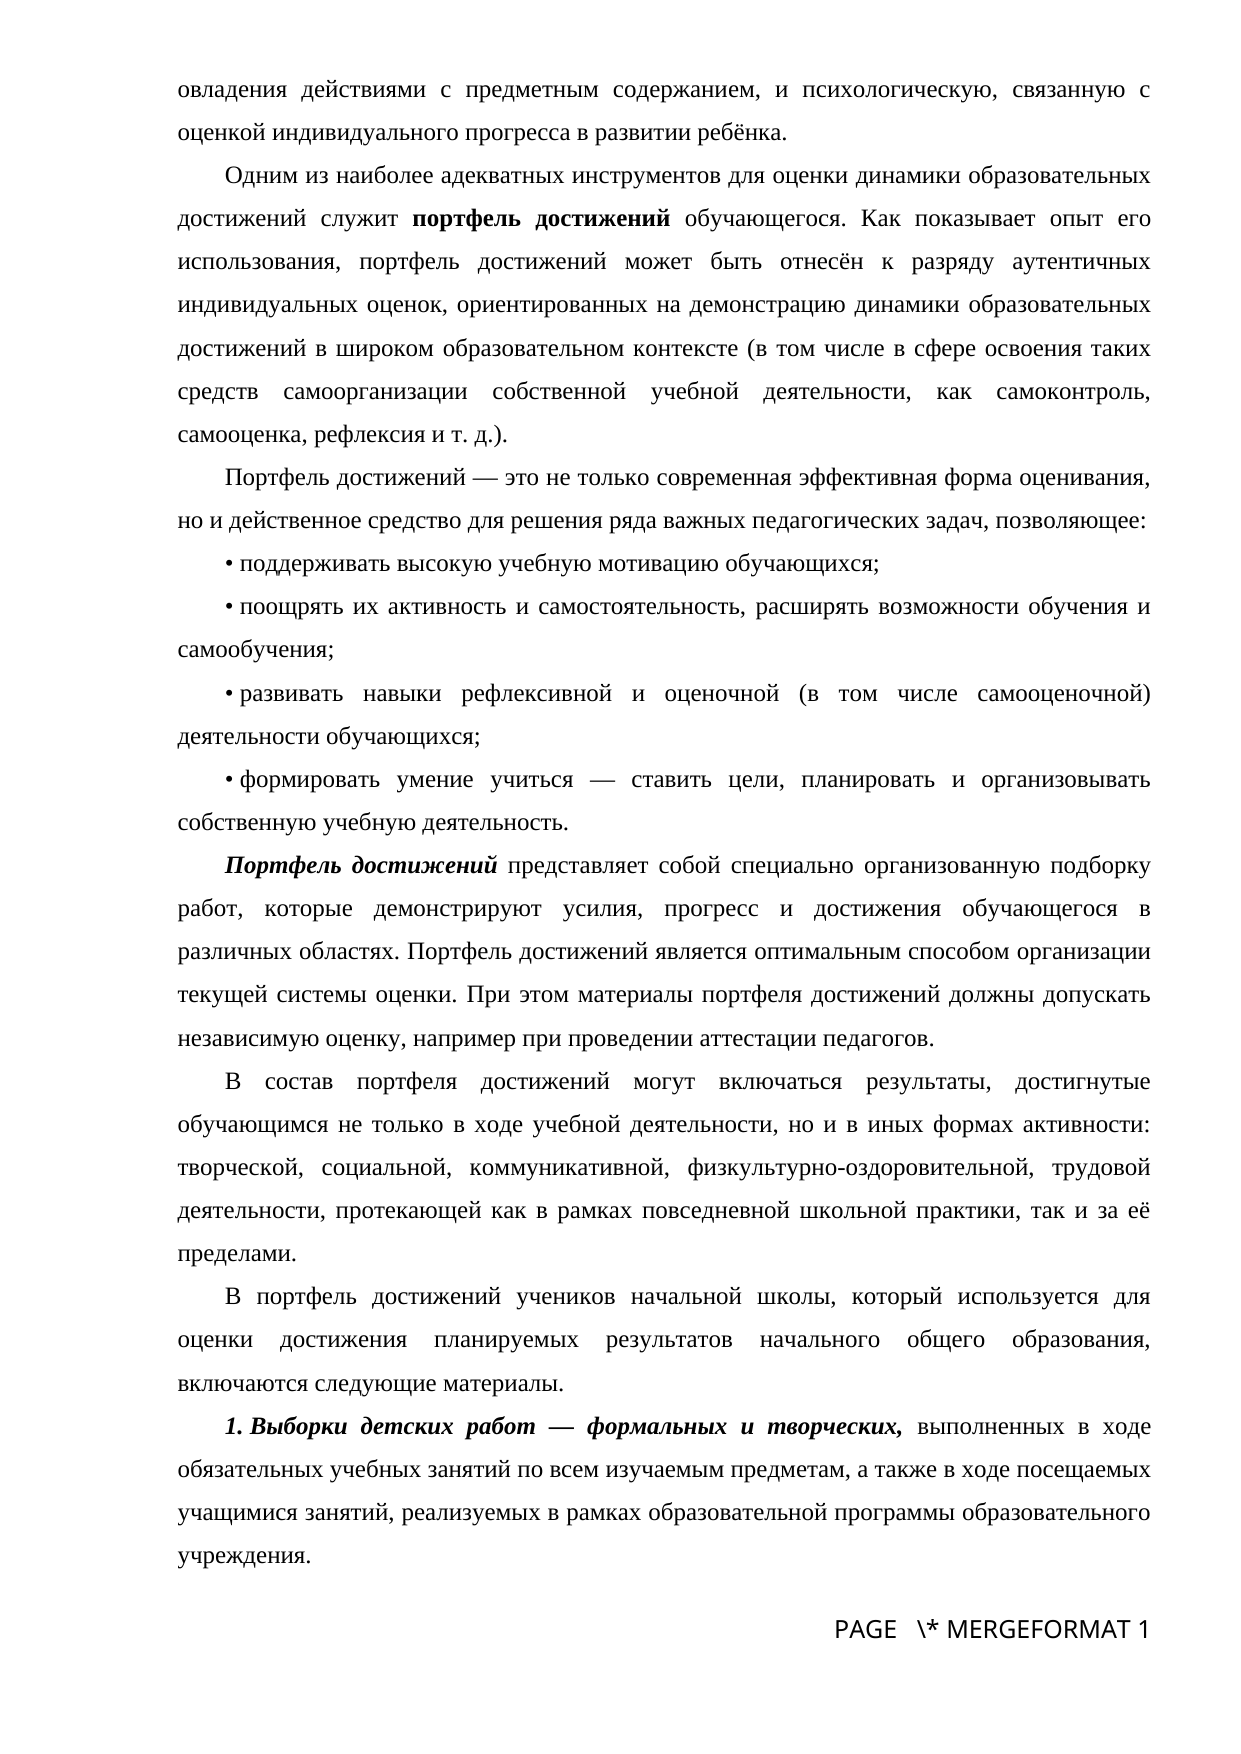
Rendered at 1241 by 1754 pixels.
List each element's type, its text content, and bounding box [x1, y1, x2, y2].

text • формировать умение учиться — ставить цели, планировать и организовывать собственную учебную деятельность. [177, 764, 1152, 836]
text Портфель достижений представляет собой специально организованную подборку работ, которые демонстрируют усилия, прогресс и достижения обучающегося в различных областях. Портфель достижений является оптимальным способом организации текущей системы оценки. При этом материалы портфеля достижений должны допускать независимую оценку, например при проведении аттестации педагогов. [177, 850, 1152, 1051]
text В состав портфеля достижений могут включаться результаты, достигнутые обучающимся не только в ходе учебной деятельности, но и в иных формах активности: творческой, социальной, коммуникативной, физкультурно-оздоровительной, трудовой деятельности, протекающей как в рамках повседневной школьной практики, так и за её пределами. [177, 1066, 1152, 1267]
text Одним из наиболее адекватных инструментов для оценки динамики образовательных достижений служит портфель достижений обучающегося. Как показывает опыт его использования, портфель достижений может быть отнесён к разряду аутентичных индивидуальных оценок, ориентированных на демонстрацию динамики образовательных достижений в широком образовательном контексте (в том числе в сфере освоения таких средств самоорганизации собственной учебной деятельности, как самоконтроль, самооценка, рефлексия и т. д.). [177, 160, 1152, 448]
text • развивать навыки рефлексивной и оценочной (в том числе самооценочной) деятельности обучающихся; [177, 678, 1152, 749]
text • поддерживать высокую учебную мотивацию обучающихся; [177, 548, 1152, 577]
text В портфель достижений учеников начальной школы, который используется для оценки достижения планируемых результатов начального общего образования, включаются следующие материалы. [177, 1281, 1152, 1396]
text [177, 74, 1152, 146]
text • поощрять их активность и самостоятельность, расширять возможности обучения и самообучения; [177, 591, 1152, 663]
text Портфель достижений — это не только современная эффективная форма оценивания, но и действенное средство для решения ряда важных педагогических задач, позволяющее: [177, 462, 1152, 534]
text 1. Выборки детских работ — формальных и творческих, выполненных в ходе обязательных учебных занятий по всем изучаемым предметам, а также в ходе посещаемых учащимися занятий, реализуемых в рамках образовательной программы образовательного учреждения. [177, 1411, 1152, 1569]
